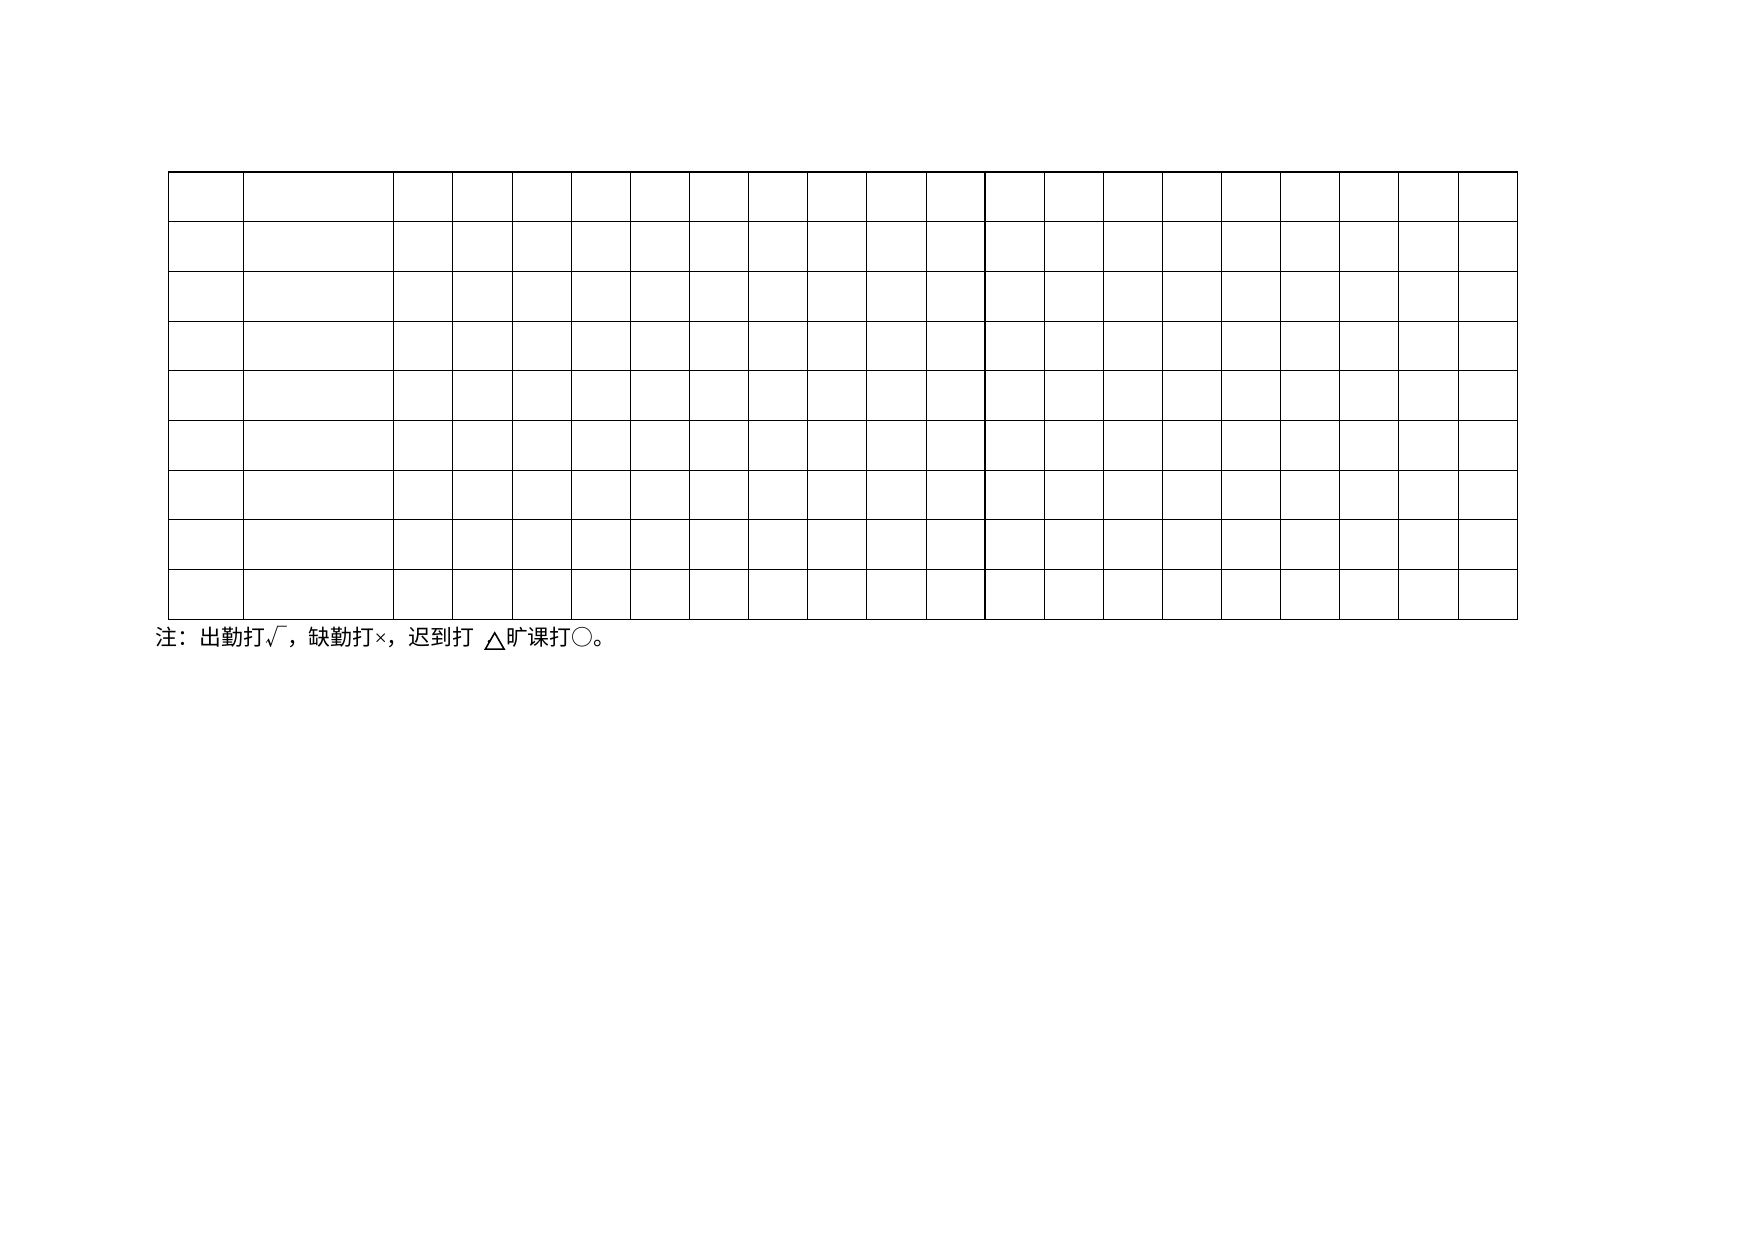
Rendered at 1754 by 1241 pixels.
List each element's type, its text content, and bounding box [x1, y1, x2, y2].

table_cell [1281, 173, 1339, 221]
table_cell [169, 272, 243, 321]
table_cell [1459, 222, 1517, 271]
table_cell [169, 322, 243, 370]
table_cell [1459, 471, 1517, 519]
table_cell [867, 471, 926, 519]
table_cell [572, 570, 630, 619]
table_cell [244, 520, 393, 569]
table_cell [808, 570, 866, 619]
table_cell [513, 173, 571, 221]
table_cell [1104, 520, 1162, 569]
table_cell [1399, 322, 1458, 370]
table_cell [513, 471, 571, 519]
table_cell [927, 371, 984, 420]
table_cell [867, 272, 926, 321]
table_cell [572, 371, 630, 420]
table_cell [1104, 272, 1162, 321]
table_cell [986, 471, 1044, 519]
table_cell [867, 371, 926, 420]
table_cell [1104, 371, 1162, 420]
table_cell [453, 222, 512, 271]
table_cell [169, 520, 243, 569]
table_cell [1045, 421, 1103, 469]
table_cell [394, 471, 452, 519]
table_cell [394, 520, 452, 569]
table_cell [244, 272, 393, 321]
table_cell [1222, 371, 1280, 420]
table_cell [749, 421, 807, 469]
table_cell [986, 520, 1044, 569]
table_cell [453, 371, 512, 420]
table_cell [1163, 322, 1221, 370]
table_cell [1281, 570, 1339, 619]
table_cell [453, 322, 512, 370]
table_cell [513, 520, 571, 569]
table_cell [1340, 173, 1398, 221]
table_cell [867, 173, 926, 221]
table_cell [1045, 272, 1103, 321]
table_cell [749, 173, 807, 221]
table_cell [1222, 570, 1280, 619]
table_cell [572, 222, 630, 271]
table_cell [631, 173, 689, 221]
table_cell [1104, 570, 1162, 619]
table_cell [690, 322, 748, 370]
table_cell [572, 322, 630, 370]
table_cell [808, 471, 866, 519]
table_cell [631, 371, 689, 420]
table_cell [927, 322, 984, 370]
table_cell [631, 421, 689, 469]
table_cell [1340, 272, 1398, 321]
table_cell [1104, 222, 1162, 271]
table_cell [1340, 570, 1398, 619]
table_cell [986, 570, 1044, 619]
table_cell [1163, 371, 1221, 420]
table_cell [394, 570, 452, 619]
table_cell [986, 222, 1044, 271]
table_cell [1399, 471, 1458, 519]
table_cell [1045, 173, 1103, 221]
table_cell [1163, 222, 1221, 271]
table_cell [1459, 570, 1517, 619]
table_cell [690, 272, 748, 321]
table_cell [986, 421, 1044, 469]
table_cell [1104, 471, 1162, 519]
table_cell [1459, 520, 1517, 569]
table_cell [749, 272, 807, 321]
table_cell [690, 570, 748, 619]
table_cell [1459, 173, 1517, 221]
table_cell [1399, 421, 1458, 469]
table_cell [513, 272, 571, 321]
table_cell [1399, 371, 1458, 420]
table_cell [986, 272, 1044, 321]
table_cell [986, 322, 1044, 370]
table_cell [1222, 272, 1280, 321]
table_cell [749, 322, 807, 370]
table_cell [1045, 222, 1103, 271]
table_cell [690, 173, 748, 221]
table_cell [513, 222, 571, 271]
table_cell [169, 222, 243, 271]
table_cell [453, 272, 512, 321]
table_cell [1222, 520, 1280, 569]
table_cell [749, 520, 807, 569]
table_cell [169, 173, 243, 221]
table_cell [1104, 322, 1162, 370]
table_cell [1281, 520, 1339, 569]
text 注：出勤打√，缺勤打×，迟到打 ，旷课打○。 [150, 620, 1604, 653]
table_cell [867, 520, 926, 569]
table_cell [927, 272, 984, 321]
table_cell [394, 421, 452, 469]
table_cell [1163, 471, 1221, 519]
table_cell [631, 222, 689, 271]
table_cell [1340, 371, 1398, 420]
table_cell [986, 371, 1044, 420]
table_cell [690, 471, 748, 519]
table_cell [749, 471, 807, 519]
table_cell [1045, 570, 1103, 619]
table_cell [1459, 371, 1517, 420]
table_cell [1222, 173, 1280, 221]
table_cell [690, 520, 748, 569]
table_cell [1399, 173, 1458, 221]
table_cell [453, 520, 512, 569]
table_cell [808, 222, 866, 271]
table_cell [1222, 322, 1280, 370]
table_cell [244, 471, 393, 519]
table_cell [927, 471, 984, 519]
table_cell [867, 222, 926, 271]
table_cell [749, 222, 807, 271]
table_cell [1459, 272, 1517, 321]
table_cell [927, 222, 984, 271]
table_cell [808, 322, 866, 370]
table_cell [690, 222, 748, 271]
table_cell [927, 421, 984, 469]
table_cell [453, 570, 512, 619]
table_cell [169, 570, 243, 619]
table_cell [690, 421, 748, 469]
table_cell [1281, 272, 1339, 321]
table_cell [169, 421, 243, 469]
table_cell [1399, 272, 1458, 321]
table_cell [244, 173, 393, 221]
table_cell [1340, 471, 1398, 519]
table_cell [394, 222, 452, 271]
table_cell [1104, 173, 1162, 221]
table_cell [572, 173, 630, 221]
table_cell [808, 421, 866, 469]
table_cell [394, 371, 452, 420]
table_cell [1163, 421, 1221, 469]
table_cell [1399, 222, 1458, 271]
table_cell [1399, 570, 1458, 619]
table_cell [1340, 322, 1398, 370]
table_cell [244, 322, 393, 370]
table_cell [572, 272, 630, 321]
table_cell [169, 471, 243, 519]
table_cell [927, 570, 984, 619]
table_cell [1045, 371, 1103, 420]
table_cell [1459, 421, 1517, 469]
table_cell [453, 173, 512, 221]
table_cell [244, 222, 393, 271]
table_cell [1163, 272, 1221, 321]
table_cell [1340, 222, 1398, 271]
table_cell [453, 471, 512, 519]
table_cell [572, 421, 630, 469]
table_cell [1281, 371, 1339, 420]
table_cell [513, 322, 571, 370]
table_cell [513, 421, 571, 469]
table_cell [749, 371, 807, 420]
table_cell [1281, 322, 1339, 370]
table_cell [1222, 471, 1280, 519]
table_cell [808, 272, 866, 321]
table_cell [1459, 322, 1517, 370]
table_cell [1399, 520, 1458, 569]
table_cell [690, 371, 748, 420]
table_cell [1281, 421, 1339, 469]
table_cell [1281, 471, 1339, 519]
table_cell [513, 570, 571, 619]
table_cell [394, 173, 452, 221]
table_cell [513, 371, 571, 420]
table_cell [927, 173, 984, 221]
table_cell [169, 371, 243, 420]
table_cell [867, 322, 926, 370]
table_cell [1163, 520, 1221, 569]
table_cell [867, 421, 926, 469]
table_cell [808, 520, 866, 569]
table_cell [808, 173, 866, 221]
table_cell [1163, 173, 1221, 221]
table_cell [1340, 421, 1398, 469]
table_cell [394, 272, 452, 321]
table_cell [631, 272, 689, 321]
table_cell [631, 322, 689, 370]
table_cell [394, 322, 452, 370]
table_cell [1045, 322, 1103, 370]
table_cell [1222, 421, 1280, 469]
table_cell [1222, 222, 1280, 271]
table_cell [572, 471, 630, 519]
table_cell [867, 570, 926, 619]
table_cell [244, 570, 393, 619]
table_cell [631, 570, 689, 619]
table_cell [631, 471, 689, 519]
table_cell [244, 371, 393, 420]
table_cell [1104, 421, 1162, 469]
table_cell [572, 520, 630, 569]
table_cell [749, 570, 807, 619]
table_cell [808, 371, 866, 420]
table_cell [1045, 520, 1103, 569]
table_cell [1045, 471, 1103, 519]
table_cell [927, 520, 984, 569]
table_cell [1163, 570, 1221, 619]
table_cell [631, 520, 689, 569]
table_cell [453, 421, 512, 469]
table_cell [1340, 520, 1398, 569]
table_cell [986, 173, 1044, 221]
table_cell [244, 421, 393, 469]
table_cell [1281, 222, 1339, 271]
